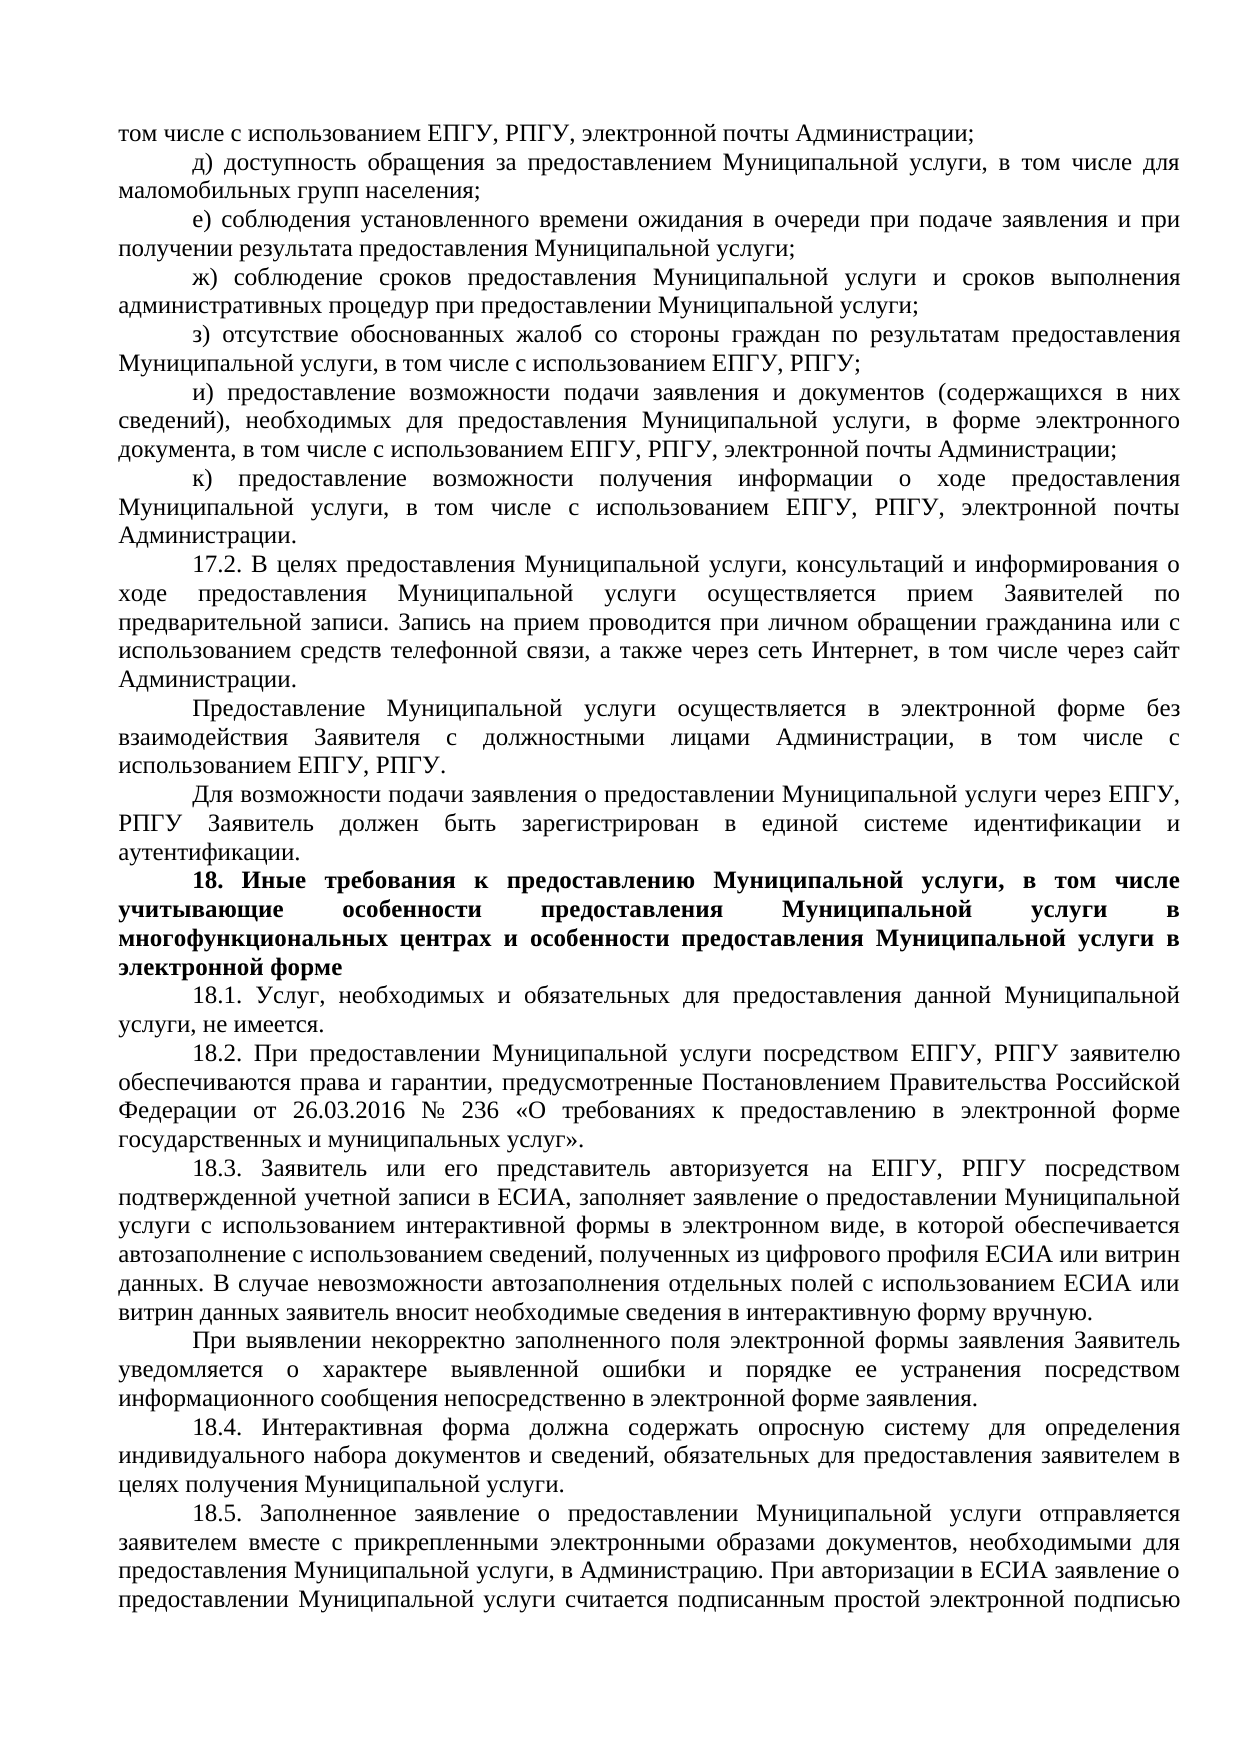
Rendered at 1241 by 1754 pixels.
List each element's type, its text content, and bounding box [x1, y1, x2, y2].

text д) доступность обращения за предоставлением Муниципальной услуги, в том числе для маломобильных групп населения; [118, 147, 1181, 204]
text При выявлении некорректно заполненного поля электронной формы заявления Заявитель уведомляется о характере выявленной ошибки и порядке ее устранения посредством информационного сообщения непосредственно в электронной форме заявления. [118, 1326, 1181, 1412]
text ж) соблюдение сроков предоставления Муниципальной услуги и сроков выполнения административных процедур при предоставлении Муниципальной услуги; [118, 262, 1181, 319]
text е) соблюдения установленного времени ожидания в очереди при подаче заявления и при получении результата предоставления Муниципальной услуги; [118, 204, 1181, 262]
text 17.2. В целях предоставления Муниципальной услуги, консультаций и информирования о ходе предоставления Муниципальной услуги осуществляется прием Заявителей по предварительной записи. Запись на прием проводится при личном обращении гражданина или с использованием средств телефонной связи, а также через сеть Интернет, в том числе через сайт Администрации. [118, 549, 1181, 693]
text Предоставление Муниципальной услуги осуществляется в электронной форме без взаимодействия Заявителя с должностными лицами Администрации, в том числе с использованием ЕПГУ, РПГУ. [118, 693, 1181, 779]
text 18.4. Интерактивная форма должна содержать опросную систему для определения индивидуального набора документов и сведений, обязательных для предоставления заявителем в целях получения Муниципальной услуги. [118, 1412, 1181, 1498]
text к) предоставление возможности получения информации о ходе предоставления Муниципальной услуги, в том числе с использованием ЕПГУ, РПГУ, электронной почты Администрации. [118, 463, 1181, 549]
text 18. Иные требования к предоставлению Муниципальной услуги, в том числе учитывающие особенности предоставления Муниципальной услуги в многофункциональных центрах и особенности предоставления Муниципальной услуги в электронной форме [118, 866, 1181, 981]
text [118, 1498, 1181, 1613]
text з) отсутствие обоснованных жалоб со стороны граждан по результатам предоставления Муниципальной услуги, в том числе с использованием ЕПГУ, РПГУ; [118, 319, 1181, 377]
text Для возможности подачи заявления о предоставлении Муниципальной услуги через ЕПГУ, РПГУ Заявитель должен быть зарегистрирован в единой системе идентификации и аутентификации. [118, 779, 1181, 866]
text и) предоставление возможности подачи заявления и документов (содержащихся в них сведений), необходимых для предоставления Муниципальной услуги, в форме электронного документа, в том числе с использованием ЕПГУ, РПГУ, электронной почты Администрации; [118, 377, 1181, 463]
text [118, 118, 1181, 147]
text 18.1. Услуг, необходимых и обязательных для предоставления данной Муниципальной услуги, не имеется. [118, 981, 1181, 1038]
text 18.3. Заявитель или его представитель авторизуется на ЕПГУ, РПГУ посредством подтвержденной учетной записи в ЕСИА, заполняет заявление о предоставлении Муниципальной услуги с использованием интерактивной формы в электронном виде, в которой обеспечивается автозаполнение с использованием сведений, полученных из цифрового профиля ЕСИА или витрин данных. В случае невозможности автозаполнения отдельных полей с использованием ЕСИА или витрин данных заявитель вносит необходимые сведения в интерактивную форму вручную. [118, 1153, 1181, 1326]
text 18.2. При предоставлении Муниципальной услуги посредством ЕПГУ, РПГУ заявителю обеспечиваются права и гарантии, предусмотренные Постановлением Правительства Российской Федерации от 26.03.2016 № 236 «О требованиях к предоставлению в электронной форме государственных и муниципальных услуг». [118, 1038, 1181, 1153]
